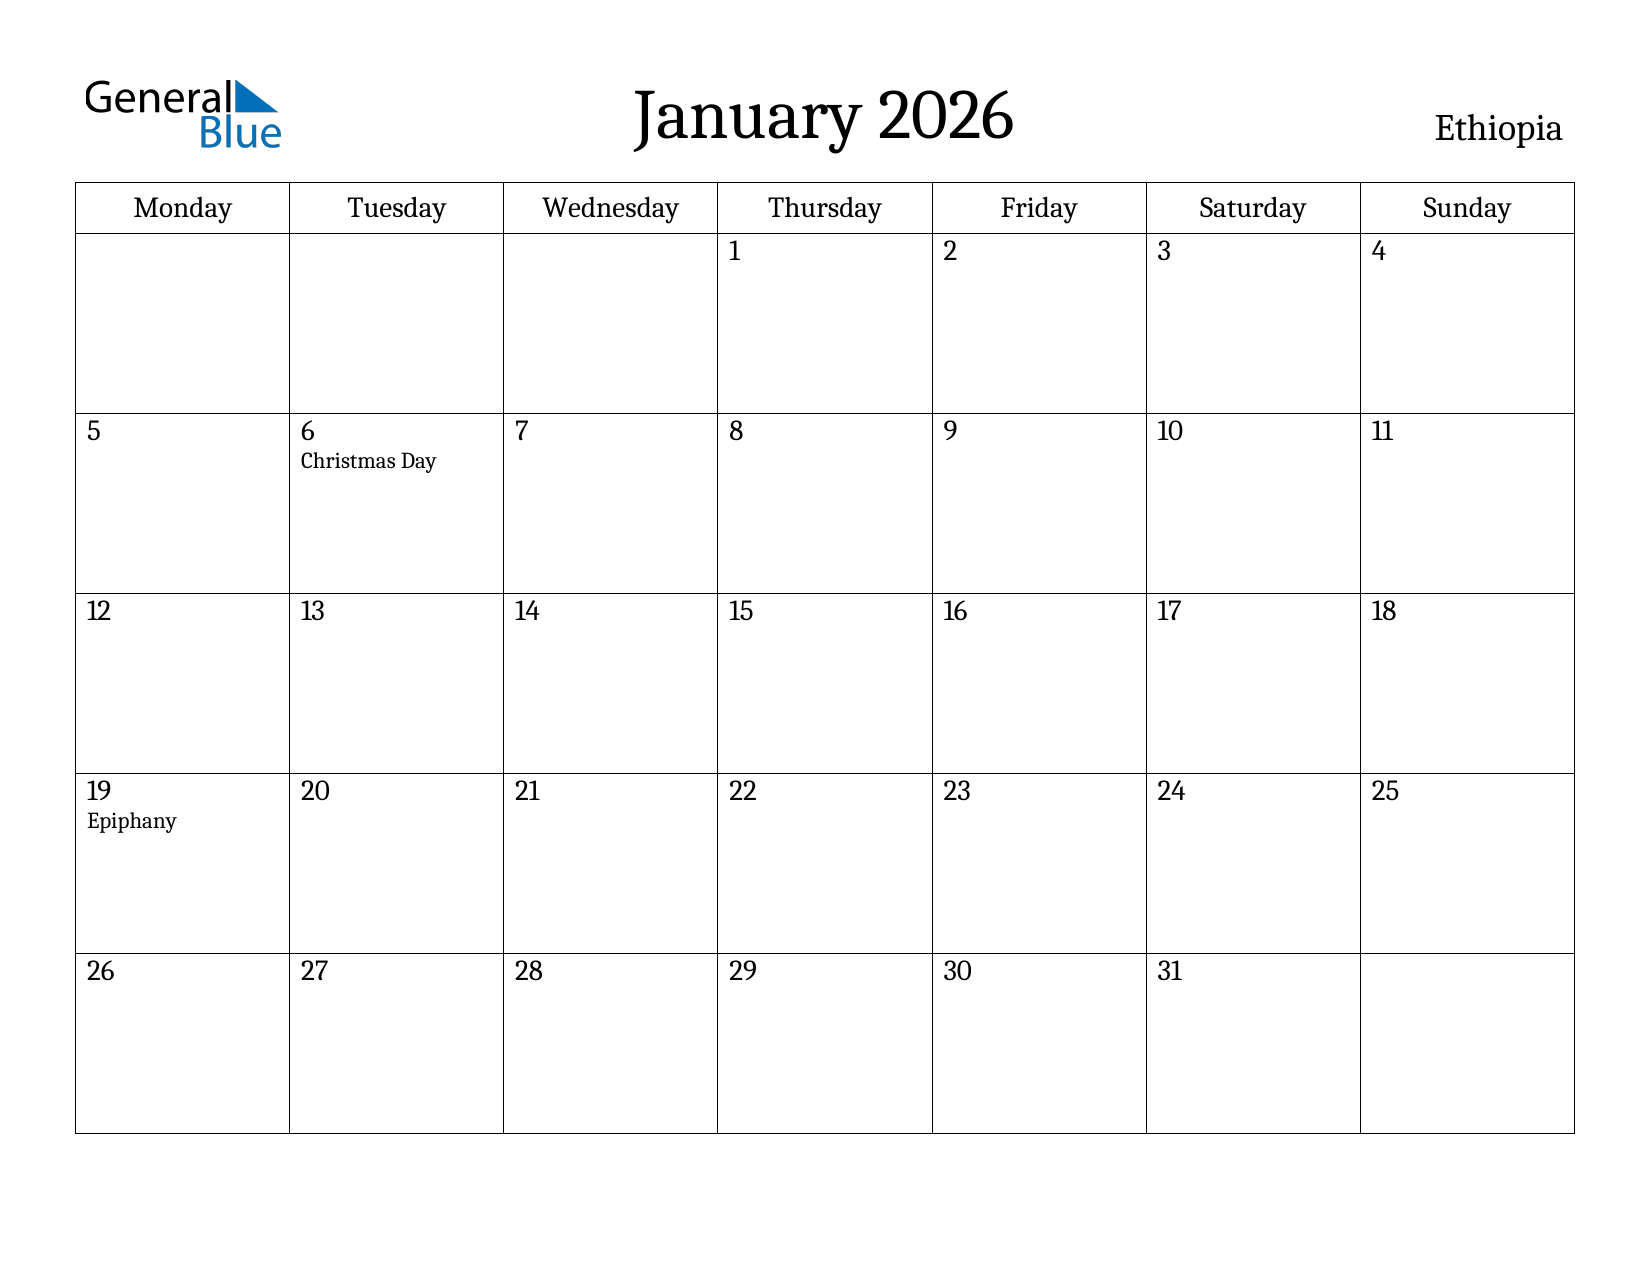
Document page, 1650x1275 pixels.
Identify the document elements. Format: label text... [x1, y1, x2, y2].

table_cell 27 [290, 954, 503, 987]
table_cell Epiphany [76, 808, 289, 953]
table_cell [504, 627, 717, 773]
table_cell [290, 808, 503, 953]
table_cell [933, 988, 1146, 1133]
table_cell 8 [718, 414, 932, 447]
table_header Ethiopia [1146, 75, 1574, 182]
table_cell [1361, 808, 1574, 953]
table_cell [504, 448, 717, 593]
table_cell 29 [718, 954, 932, 987]
table_cell 14 [504, 594, 717, 627]
table_cell [290, 627, 503, 773]
table_cell Sunday [1361, 183, 1574, 233]
table_cell [1147, 448, 1360, 593]
table_cell [718, 267, 932, 413]
table_cell 16 [933, 594, 1146, 627]
table_cell [718, 627, 932, 773]
table_cell 1 [718, 234, 932, 267]
table_cell 15 [718, 594, 932, 627]
table_cell [76, 267, 289, 413]
table_cell 20 [290, 774, 503, 807]
table_cell [504, 808, 717, 953]
table_cell 28 [504, 954, 717, 987]
table_cell [290, 988, 503, 1133]
table_cell [718, 988, 932, 1133]
picture [86, 80, 281, 148]
table_cell 31 [1147, 954, 1360, 987]
table_cell 25 [1361, 774, 1574, 807]
table_cell [504, 267, 717, 413]
table_cell 21 [504, 774, 717, 807]
table_cell [76, 234, 289, 267]
table_cell 26 [76, 954, 289, 987]
table_cell 4 [1361, 234, 1574, 267]
table_cell [933, 808, 1146, 953]
table_cell Saturday [1147, 183, 1360, 233]
table_cell [76, 627, 289, 773]
table_cell [1361, 627, 1574, 773]
table_cell 30 [933, 954, 1146, 987]
table_cell [718, 808, 932, 953]
table_cell Christmas Day [290, 448, 503, 593]
table_cell 5 [76, 414, 289, 447]
table_cell [290, 267, 503, 413]
table_cell 2 [933, 234, 1146, 267]
table_cell [1361, 448, 1574, 593]
table_cell [1147, 988, 1360, 1133]
table_cell Friday [933, 183, 1146, 233]
table_cell [1147, 808, 1360, 953]
table_cell 6 [290, 414, 503, 447]
table_cell Tuesday [290, 183, 503, 233]
table_cell [1147, 627, 1360, 773]
table_cell [504, 988, 717, 1133]
table_cell 22 [718, 774, 932, 807]
table_cell Wednesday [504, 183, 717, 233]
table_cell 10 [1147, 414, 1360, 447]
table_cell [1361, 267, 1574, 413]
table_cell [76, 988, 289, 1133]
table_cell [933, 448, 1146, 593]
table_cell 23 [933, 774, 1146, 807]
table_cell 7 [504, 414, 717, 447]
table_cell [718, 448, 932, 593]
table_cell 17 [1147, 594, 1360, 627]
table_cell 3 [1147, 234, 1360, 267]
table_cell [1361, 988, 1574, 1133]
table_cell [1361, 954, 1574, 987]
table_header [76, 75, 503, 182]
table_cell 13 [290, 594, 503, 627]
table_cell [76, 448, 289, 593]
table_cell [504, 234, 717, 267]
table_cell 11 [1361, 414, 1574, 447]
table_cell Monday [76, 183, 289, 233]
table_header January 2026 [504, 75, 1146, 182]
table_cell [1147, 267, 1360, 413]
table_cell Thursday [718, 183, 932, 233]
table_cell 18 [1361, 594, 1574, 627]
table_cell 9 [933, 414, 1146, 447]
table_cell 12 [76, 594, 289, 627]
table_cell [290, 234, 503, 267]
table_cell 19 [76, 774, 289, 807]
table_cell [933, 627, 1146, 773]
table_cell 24 [1147, 774, 1360, 807]
table_cell [933, 267, 1146, 413]
